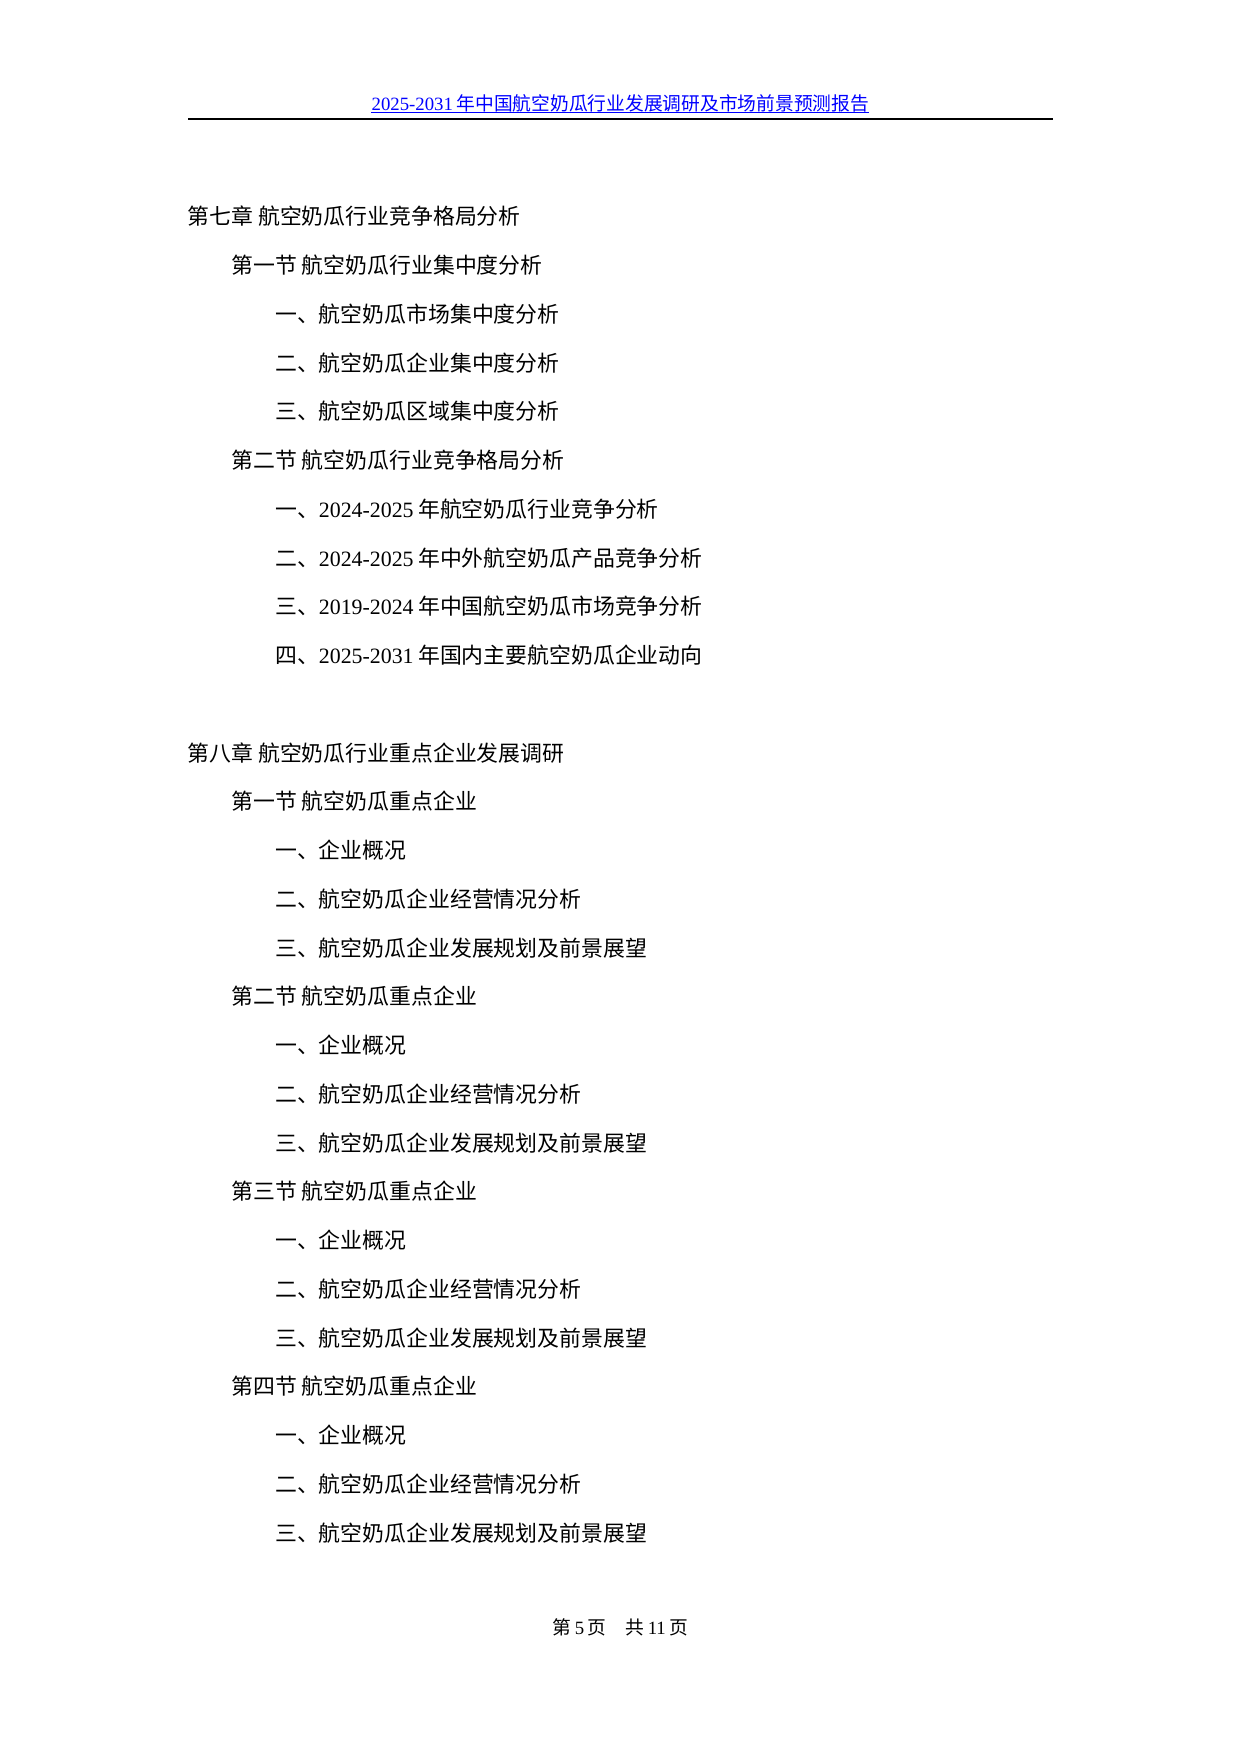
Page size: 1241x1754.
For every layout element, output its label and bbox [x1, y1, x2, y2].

text [187, 150, 1053, 1548]
